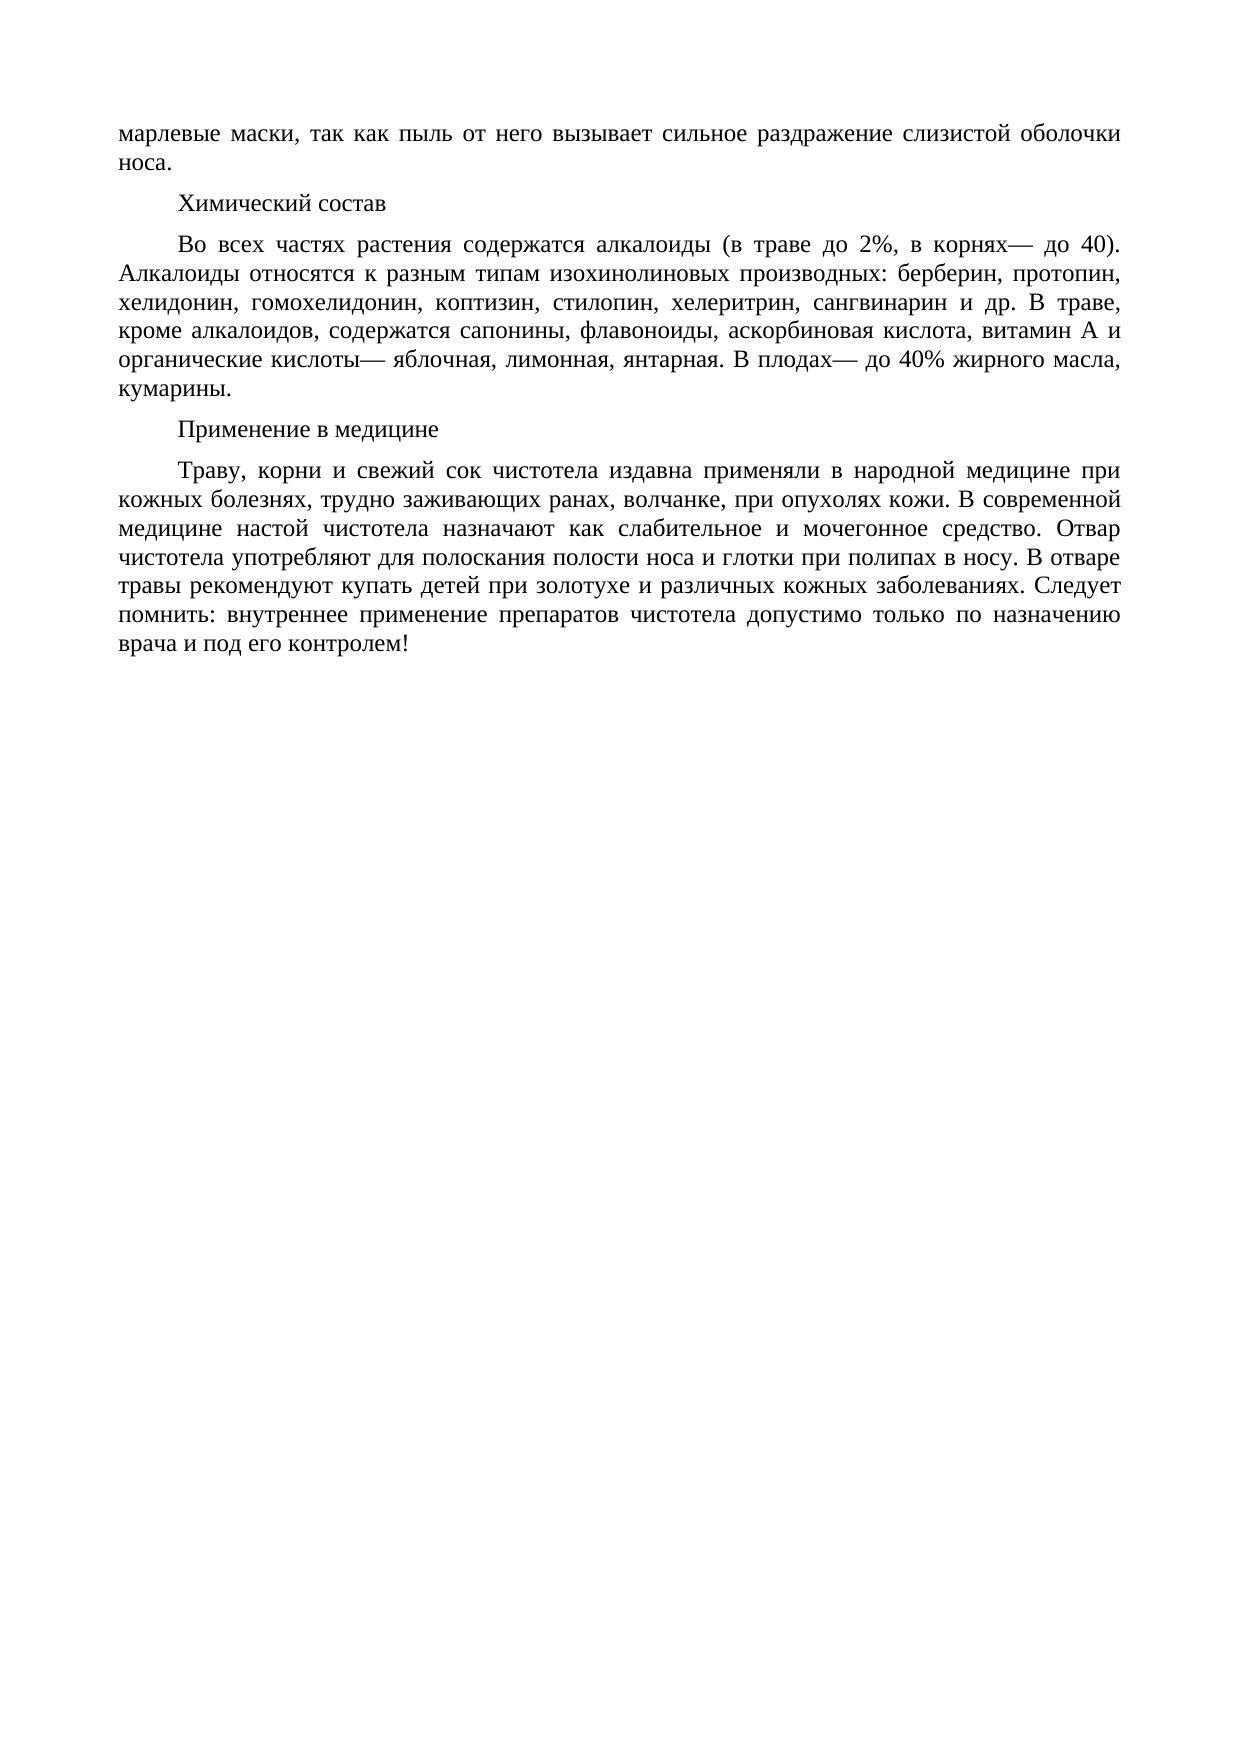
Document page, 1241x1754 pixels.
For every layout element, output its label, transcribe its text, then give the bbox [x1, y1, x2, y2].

text Химический состав [118, 188, 1122, 217]
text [118, 118, 1122, 176]
text Траву, корни и свежий сок чистотела издавна применяли в народной медицине при кожных болезнях, трудно заживающих ранах, волчанке, при опухолях кожи. В современной медицине настой чистотела назначают как слабительное и мочегонное средство. Отвар чистотела употребляют для полоскания полости носа и глотки при полипах в носу. В отваре травы рекомендуют купать детей при золотухе и различных кожных заболеваниях. Следует помнить: внутреннее применение препаратов чистотела допустимо только по назначению врача и под его контролем! [118, 456, 1122, 657]
text Применение в медицине [118, 414, 1122, 443]
text Во всех частях растения содержатся алкалоиды (в траве до 2%, в корнях— до 40). Алкалоиды относятся к разным типам изохинолиновых производных: берберин, протопин, хелидонин, гомохелидонин, коптизин, стилопин, хелеритрин, сангвинарин и др. В траве, кроме алкалоидов, содержатся сапонины, флавоноиды, аскорбиновая кислота, витамин А и органические кислоты— яблочная, лимонная, янтарная. В плодах— до 40% жирного масла, кумарины. [118, 229, 1122, 402]
